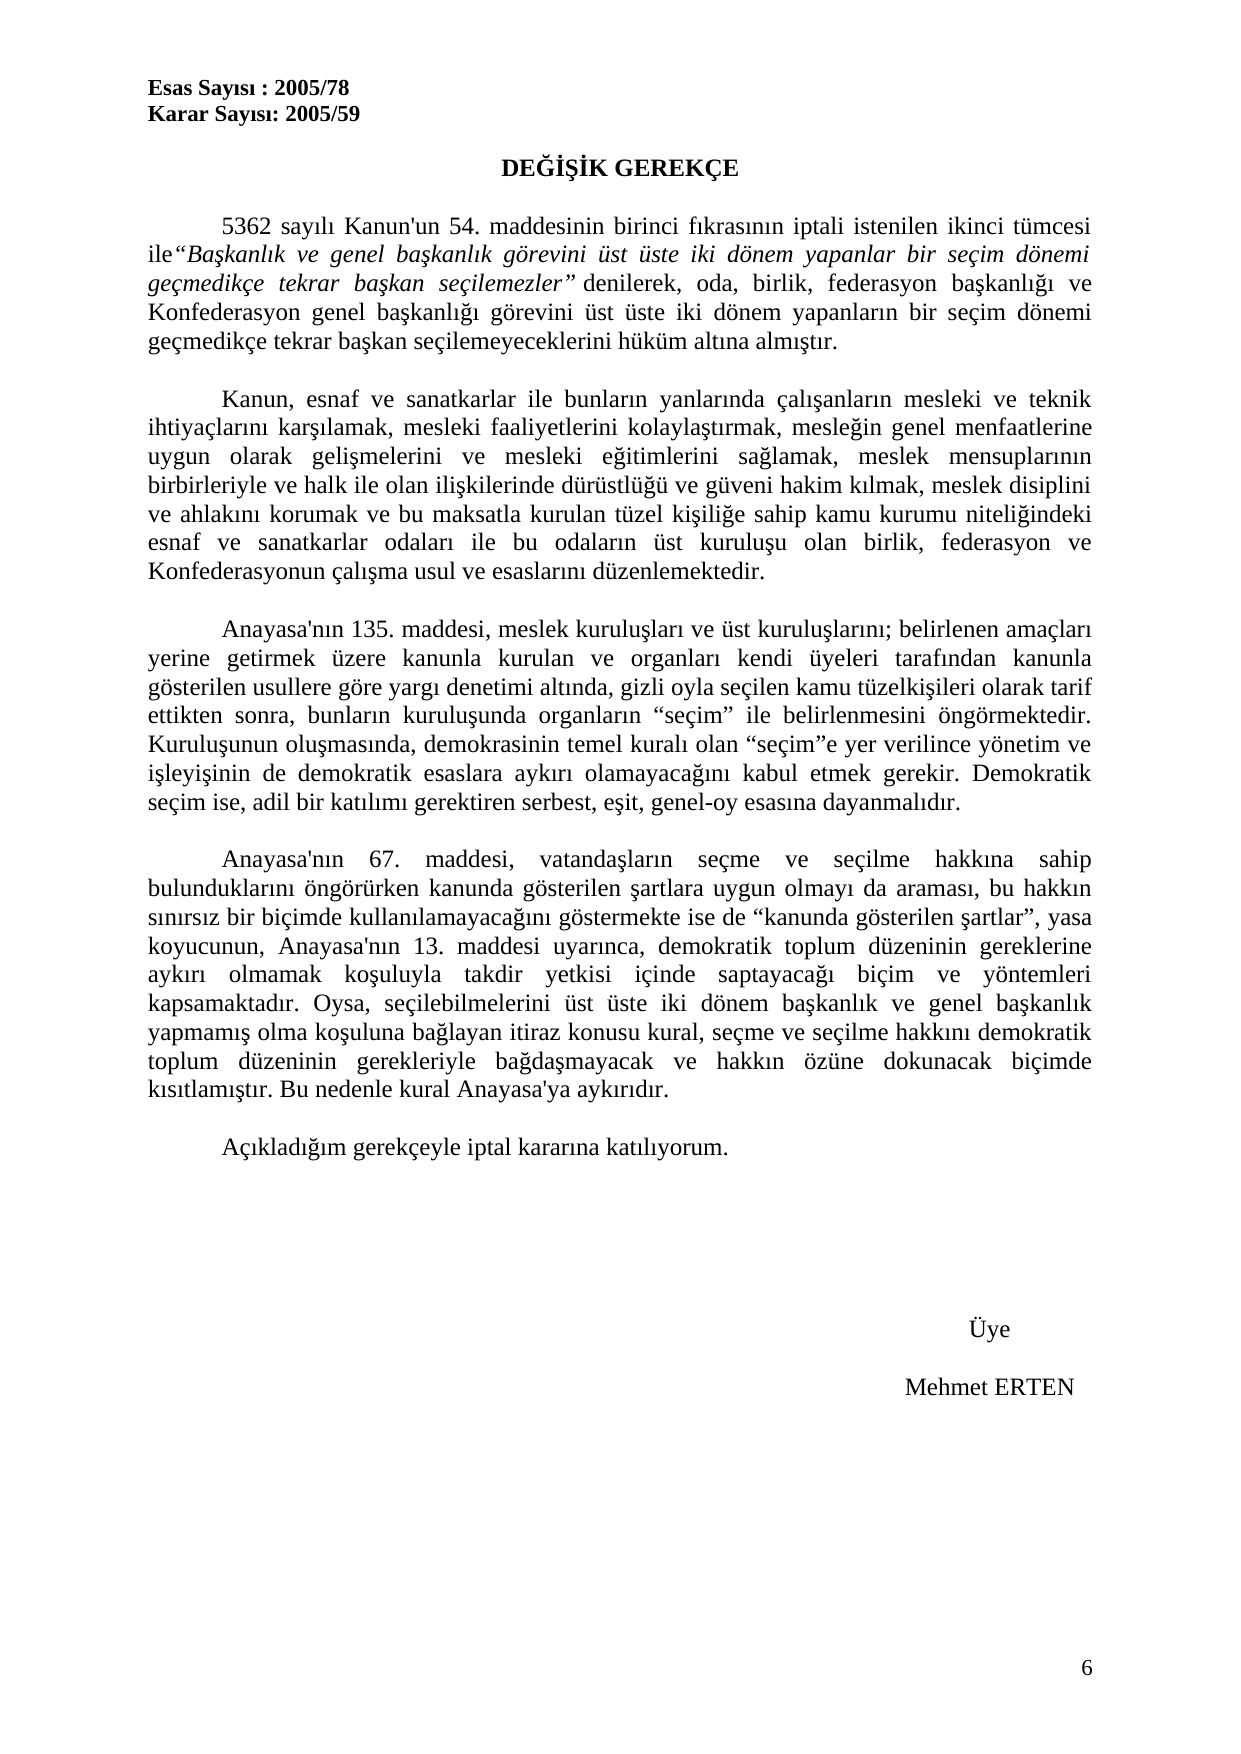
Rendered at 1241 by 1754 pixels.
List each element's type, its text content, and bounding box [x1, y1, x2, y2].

text Açıkladığım gerekçeyle iptal kararına katılıyorum. [148, 1132, 1093, 1161]
text Anayasa'nın 67. maddesi, vatandaşların seçme ve seçilme hakkına sahip bulunduklarını öngörürken kanunda gösterilen şartlara uygun olmayı da araması, bu hakkın sınırsız bir biçimde kullanılamayacağını göstermekte ise de “kanunda gösterilen şartlar”, yasa koyucunun, Anayasa'nın 13. maddesi uyarınca, demokratik toplum düzeninin gereklerine aykırı olmamak koşuluyla takdir yetkisi içinde saptayacağı biçim ve yöntemleri kapsamaktadır. Oysa, seçilebilmelerini üst üste iki dönem başkanlık ve genel başkanlık yapmamış olma koşuluna bağlayan itiraz konusu kural, seçme ve seçilme hakkını demokratik toplum düzeninin gerekleriyle bağdaşmayacak ve hakkın özüne dokunacak biçimde kısıtlamıştır. Bu nedenle kural Anayasa'ya aykırıdır. [148, 844, 1093, 1103]
text Kanun, esnaf ve sanatkarlar ile bunların yanlarında çalışanların mesleki ve teknik ihtiyaçlarını karşılamak, mesleki faaliyetlerini kolaylaştırmak, mesleğin genel menfaatlerine uygun olarak gelişmelerini ve mesleki eğitimlerini sağlamak, meslek mensuplarının birbirleriyle ve halk ile olan ilişkilerinde dürüstlüğü ve güveni hakim kılmak, meslek disiplini ve ahlakını korumak ve bu maksatla kurulan tüzel kişiliğe sahip kamu kurumu niteliğindeki esnaf ve sanatkarlar odaları ile bu odaların üst kuruluşu olan birlik, federasyon ve Konfederasyonun çalışma usul ve esaslarını düzenlemektedir. [148, 384, 1093, 585]
text Anayasa'nın 135. maddesi, meslek kuruluşları ve üst kuruluşlarını; belirlenen amaçları yerine getirmek üzere kanunla kurulan ve organları kendi üyeleri tarafından kanunla gösterilen usullere göre yargı denetimi altında, gizli oyla seçilen kamu tüzelkişileri olarak tarif ettikten sonra, bunların kuruluşunda organların “seçim” ile belirlenmesini öngörmektedir. Kuruluşunun oluşmasında, demokrasinin temel kuralı olan “seçim”e yer verilince yönetim ve işleyişinin de demokratik esaslara aykırı olamayacağını kabul etmek gerekir. Demokratik seçim ise, adil bir katılımı gerektiren serbest, eşit, genel-oy esasına dayanmalıdır. [148, 614, 1093, 815]
table_header Üye Mehmet ERTEN [886, 1306, 1093, 1408]
text DEĞİŞİK GEREKÇE [148, 153, 1093, 182]
text 5362 sayılı Kanun'un 54. maddesinin birinci fıkrasının iptali istenilen ikinci tümcesi ile“Başkanlık ve genel başkanlık görevini üst üste iki dönem yapanlar bir seçim dönemi geçmedikçe tekrar başkan seçilemezler” denilerek, oda, birlik, federasyon başkanlığı ve Konfederasyon genel başkanlığı görevini üst üste iki dönem yapanların bir seçim dönemi geçmedikçe tekrar başkan seçilemeyeceklerini hüküm altına almıştır. [148, 211, 1093, 354]
